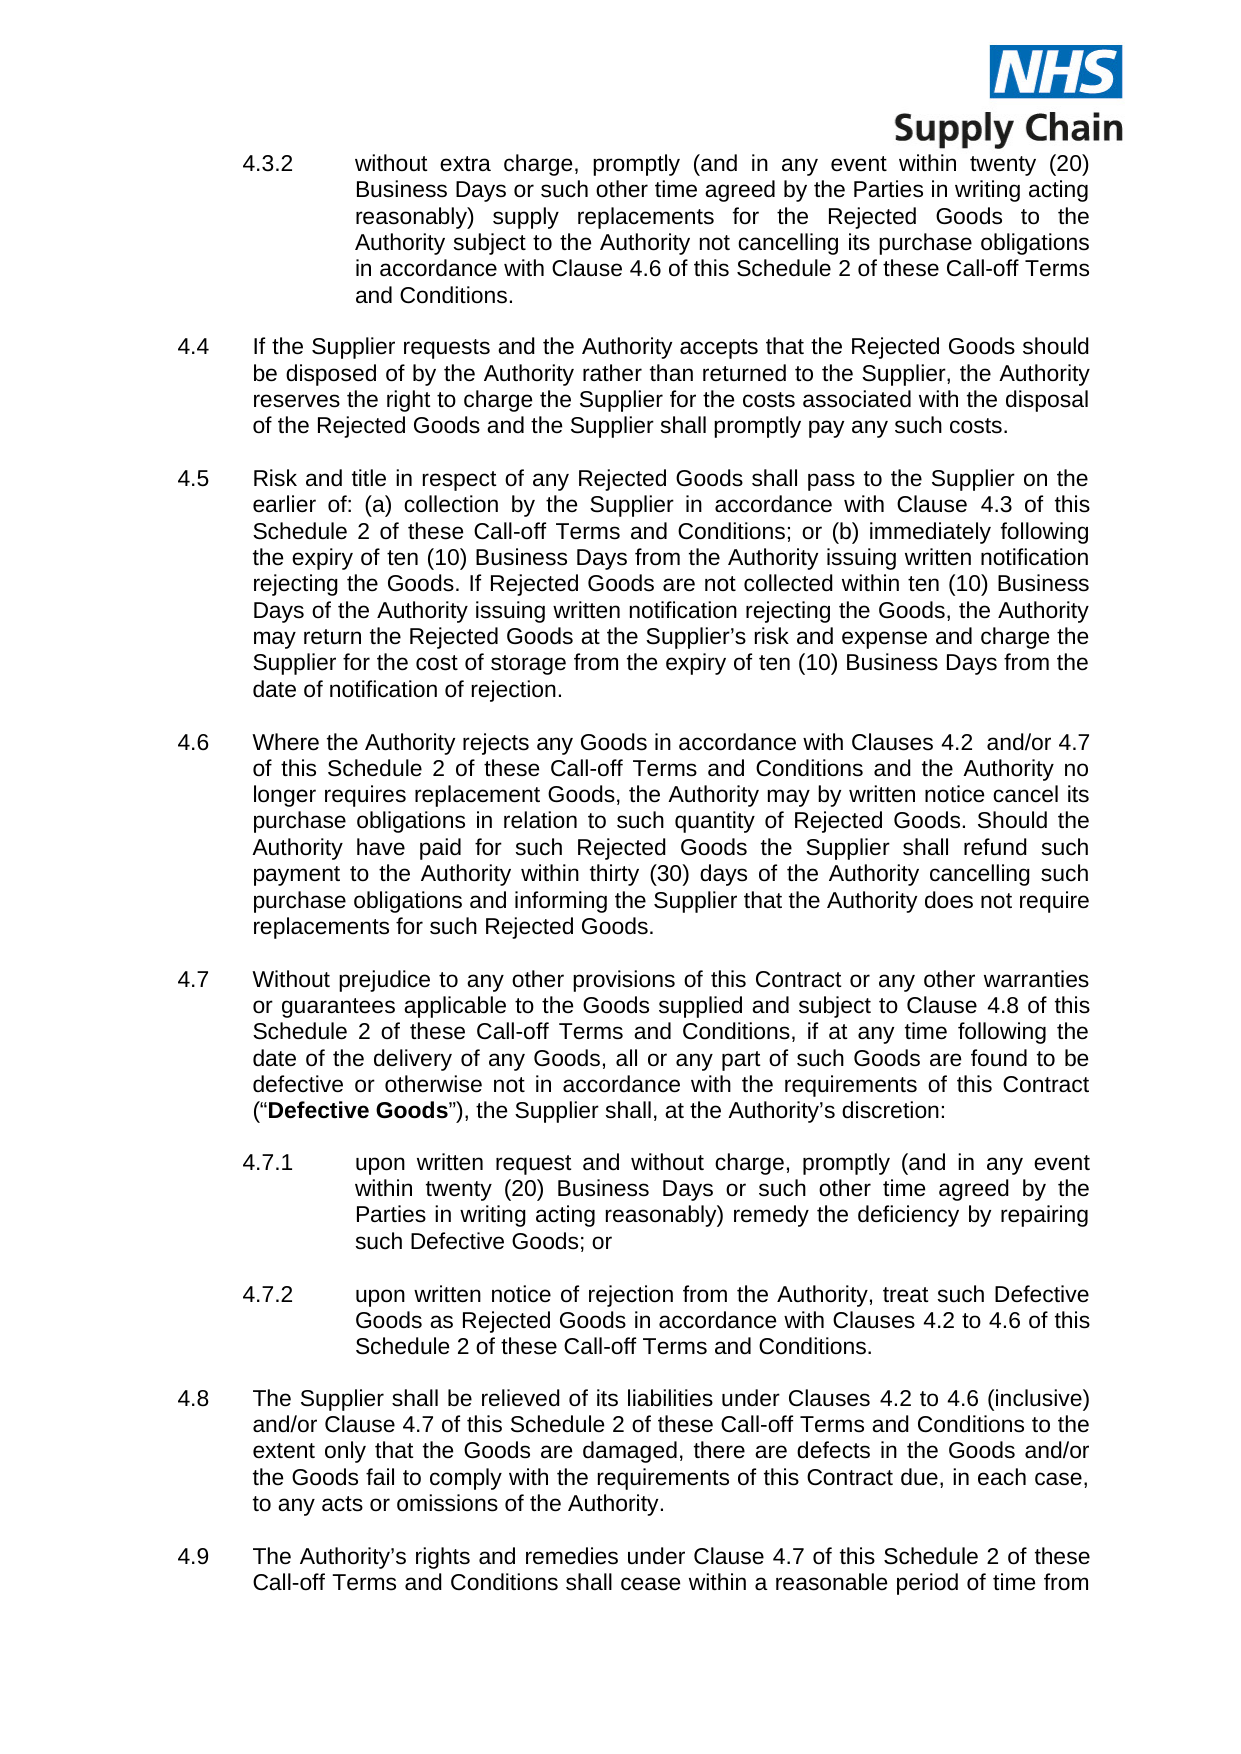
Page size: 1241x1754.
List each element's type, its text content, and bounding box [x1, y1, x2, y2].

subtitle Risk and title in respect of any Rejected Goods shall pass to the Supplier on the earlier of: (a) collection by the Supplier in accordance with Clause 4.3 of this Schedule 2 of these Call-off Terms and Conditions; or (b) immediately following the expiry of ten (10) Business Days from the Authority issuing written notification rejecting the Goods. If Rejected Goods are not collected within ten (10) Business Days of the Authority issuing written notification rejecting the Goods, the Authority may return the Rejected Goods at the Supplier’s risk and expense and charge the Supplier for the cost of storage from the expiry of ten (10) Business Days from the date of notification of rejection. [177, 465, 1090, 702]
picture [0, 0, 1181, 1740]
subtitle upon written request and without charge, promptly (and in any event within twenty (20) Business Days or such other time agreed by the Parties in writing acting reasonably) remedy the deficiency by repairing such Defective Goods; or [242, 1149, 1090, 1254]
subtitle If the Supplier requests and the Authority accepts that the Rejected Goods should be disposed of by the Authority rather than returned to the Supplier, the Authority reserves the right to charge the Supplier for the costs associated with the disposal of the Rejected Goods and the Supplier shall promptly pay any such costs. [177, 333, 1090, 438]
subtitle Where the Authority rejects any Goods in accordance with Clauses 4.2 and/or 4.7 of this Schedule 2 of these Call-off Terms and Conditions and the Authority no longer requires replacement Goods, the Authority may by written notice cancel its purchase obligations in relation to such quantity of Rejected Goods. Should the Authority have paid for such Rejected Goods the Supplier shall refund such payment to the Authority within thirty (30) days of the Authority cancelling such purchase obligations and informing the Supplier that the Authority does not require replacements for such Rejected Goods. [177, 728, 1090, 939]
subtitle upon written notice of rejection from the Authority, treat such Defective Goods as Rejected Goods in accordance with Clauses 4.2 to 4.6 of this Schedule 2 of these Call-off Terms and Conditions. [242, 1281, 1090, 1359]
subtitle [177, 1543, 1090, 1595]
subtitle without extra charge, promptly (and in any event within twenty (20) Business Days or such other time agreed by the Parties in writing acting reasonably) supply replacements for the Rejected Goods to the Authority subject to the Authority not cancelling its purchase obligations in accordance with Clause 4.6 of this Schedule 2 of these Call-off Terms and Conditions. [242, 150, 1090, 308]
subtitle Without prejudice to any other provisions of this Contract or any other warranties or guarantees applicable to the Goods supplied and subject to Clause 4.8 of this Schedule 2 of these Call-off Terms and Conditions, if at any time following the date of the delivery of any Goods, all or any part of such Goods are found to be defective or otherwise not in accordance with the requirements of this Contract (“Defective Goods”), the Supplier shall, at the Authority’s discretion: [177, 966, 1090, 1124]
subtitle The Supplier shall be relieved of its liabilities under Clauses 4.2 to 4.6 (inclusive) and/or Clause 4.7 of this Schedule 2 of these Call-off Terms and Conditions to the extent only that the Goods are damaged, there are defects in the Goods and/or the Goods fail to comply with the requirements of this Contract due, in each case, to any acts or omissions of the Authority. [177, 1384, 1090, 1516]
